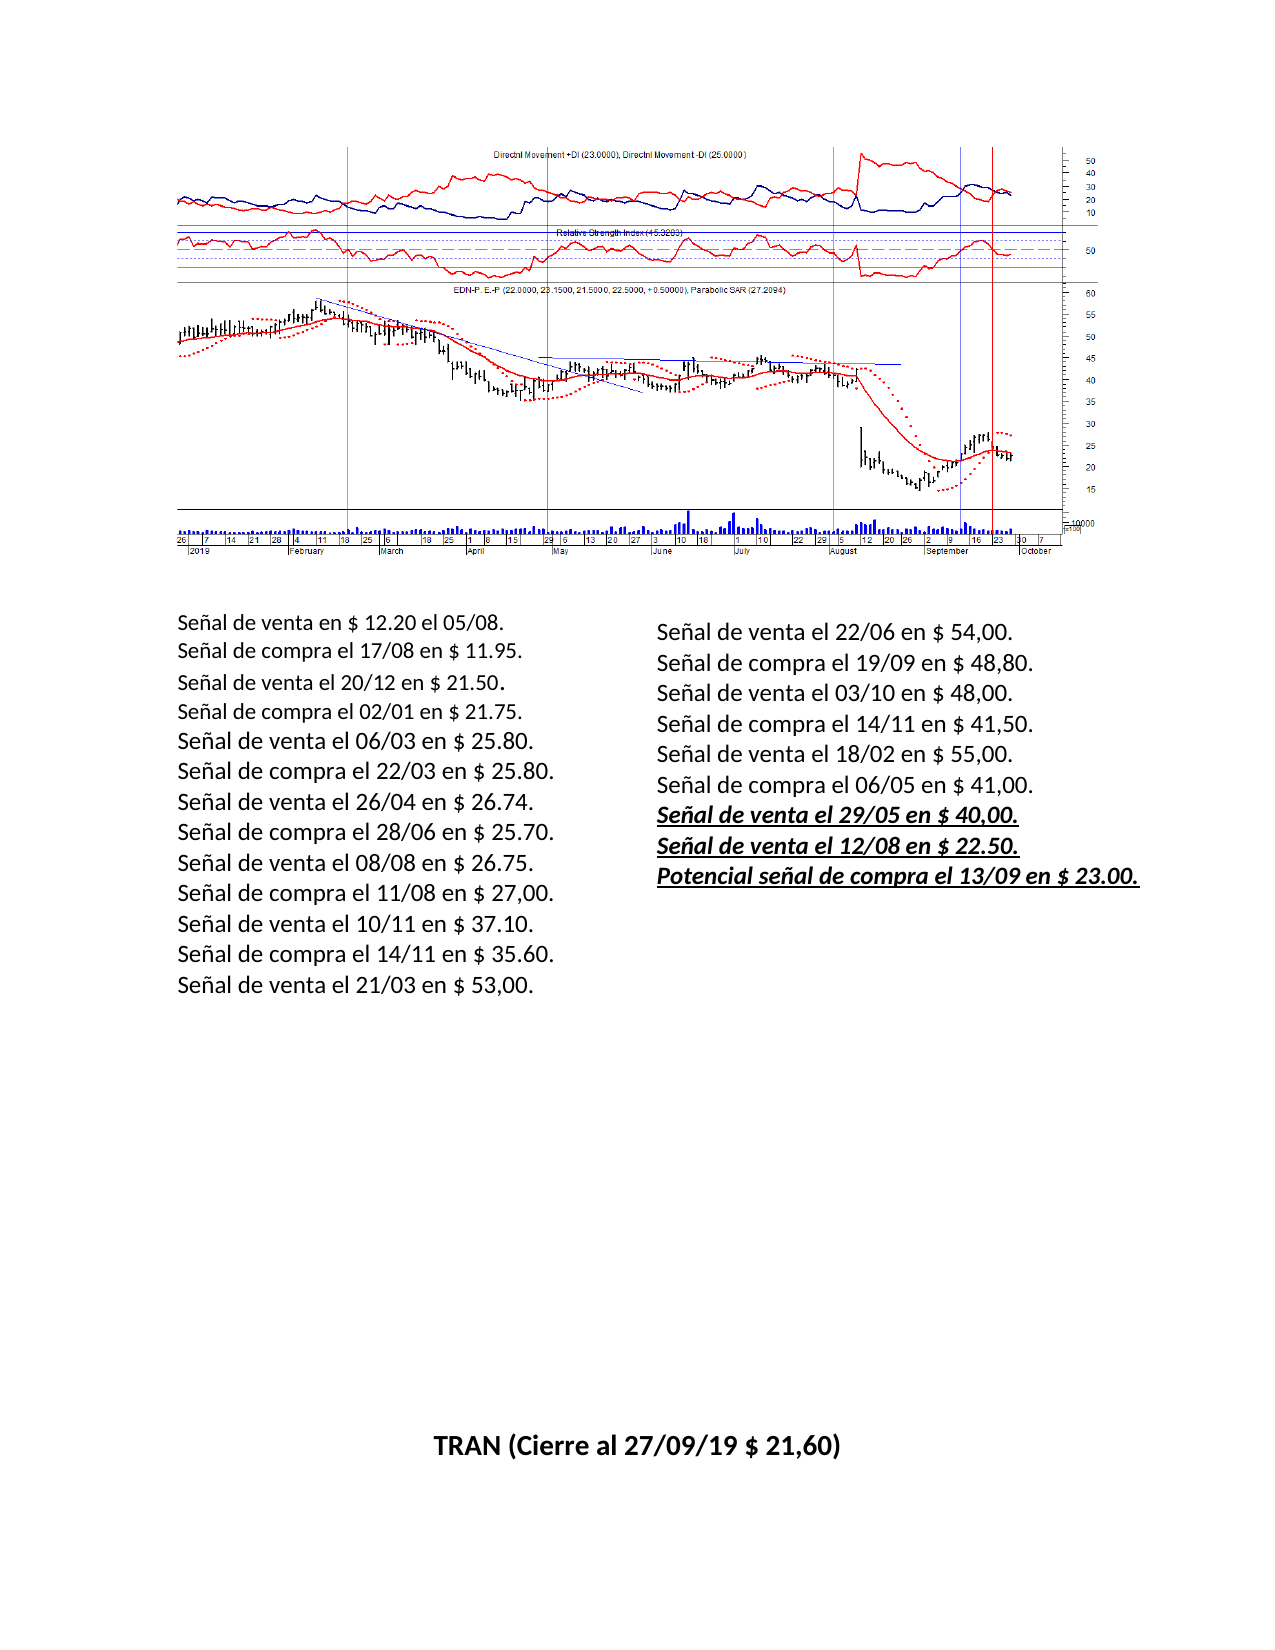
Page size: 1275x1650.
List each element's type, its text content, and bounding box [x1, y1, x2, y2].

text Señal de venta el 08/08 en $ 26.75. [177, 847, 641, 878]
text Señal de compra el 14/11 en $ 35.60. [177, 939, 1098, 969]
text Señal de venta el 26/04 en $ 26.74. [177, 786, 641, 817]
text Señal de venta el 21/03 en $ 53,00. [177, 969, 1098, 1000]
text Señal de compra el 17/08 en $ 11.95. [177, 636, 641, 664]
text Señal de compra el 22/03 en $ 25.80. [177, 756, 641, 786]
text Señal de venta el 06/03 en $ 25.80. [177, 725, 641, 756]
text Señal de compra el 28/06 en $ 25.70. [177, 817, 641, 847]
text TRAN (Cierre al 27/09/19 $ 21,60) [177, 1427, 1098, 1463]
text Señal de venta en $ 12.20 el 05/08. [177, 608, 641, 636]
text Señal de venta el 20/12 en $ 21.50. [177, 664, 641, 697]
picture [177, 147, 1098, 555]
text Señal de compra el 11/08 en $ 27,00. [177, 878, 641, 908]
text Señal de compra el 02/01 en $ 21.75. [177, 697, 641, 725]
text Señal de venta el 10/11 en $ 37.10. [177, 908, 1098, 939]
